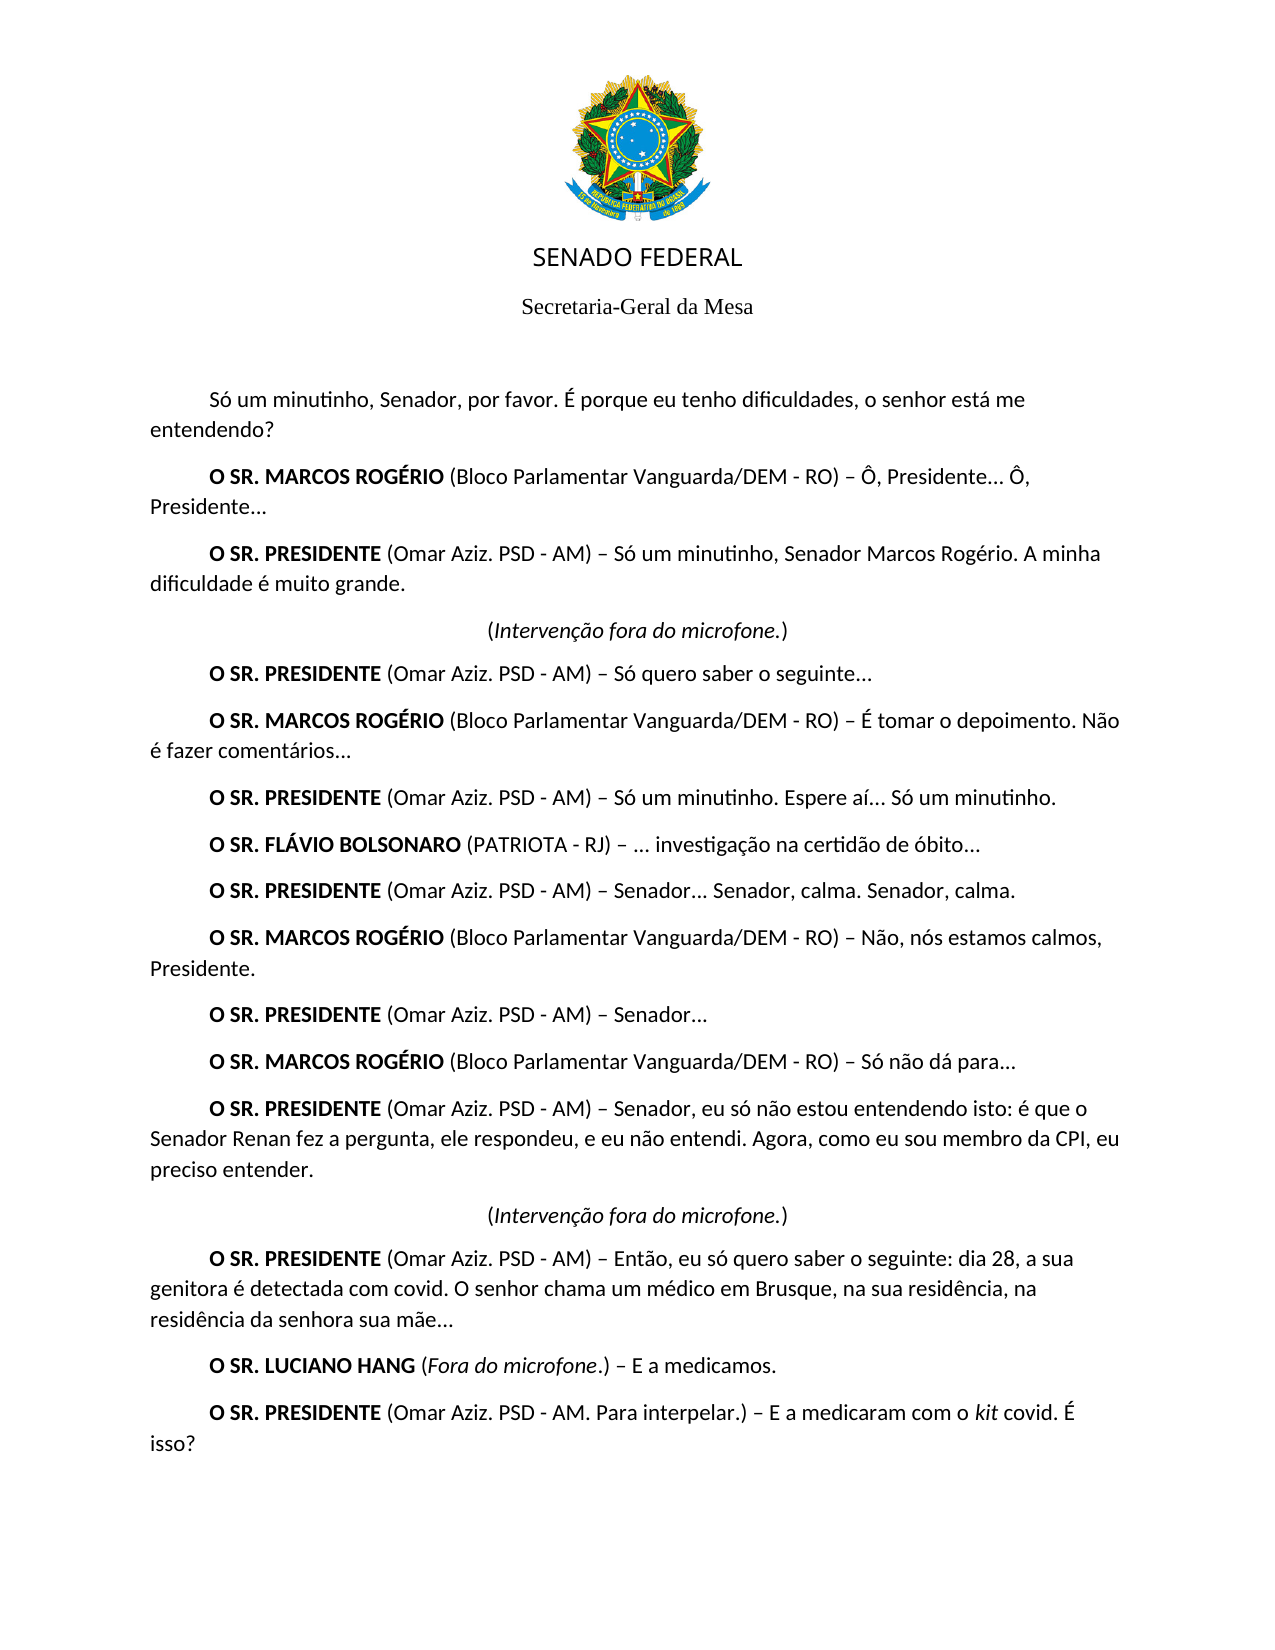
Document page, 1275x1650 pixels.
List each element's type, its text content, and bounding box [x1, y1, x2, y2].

text O SR. FLÁVIO BOLSONARO (PATRIOTA - RJ) – ... investigação na certidão de óbito... [150, 830, 1125, 858]
text O SR. PRESIDENTE (Omar Aziz. PSD - AM) – Senador... Senador, calma. Senador, calma. [150, 877, 1125, 905]
text O SR. PRESIDENTE (Omar Aziz. PSD - AM) – Só quero saber o seguinte... [150, 659, 1125, 687]
text O SR. MARCOS ROGÉRIO (Bloco Parlamentar Vanguarda/DEM - RO) – Não, nós estamos calmos, Presidente. [150, 923, 1125, 982]
text O SR. PRESIDENTE (Omar Aziz. PSD - AM. Para interpelar.) – E a medicaram com o kit covid. É isso? [150, 1398, 1125, 1457]
text Só um minutinho, Senador, por favor. É porque eu tenho dificuldades, o senhor está me entendendo? [150, 385, 1125, 443]
text O SR. PRESIDENTE (Omar Aziz. PSD - AM) – Só um minutinho. Espere aí... Só um minutinho. [150, 783, 1125, 811]
text O SR. MARCOS ROGÉRIO (Bloco Parlamentar Vanguarda/DEM - RO) – Ô, Presidente... Ô, Presidente... [150, 462, 1125, 520]
text O SR. PRESIDENTE (Omar Aziz. PSD - AM) – Só um minutinho, Senador Marcos Rogério. A minha dificuldade é muito grande. [150, 539, 1125, 597]
text (Intervenção fora do microfone.) [150, 1202, 1125, 1230]
text O SR. PRESIDENTE (Omar Aziz. PSD - AM) – Senador, eu só não estou entendendo isto: é que o Senador Renan fez a pergunta, ele respondeu, e eu não entendi. Agora, como eu sou membro da CPI, eu preciso entender. [150, 1094, 1125, 1183]
text (Intervenção fora do microfone.) [150, 616, 1125, 644]
text O SR. MARCOS ROGÉRIO (Bloco Parlamentar Vanguarda/DEM - RO) – Só não dá para... [150, 1047, 1125, 1076]
text O SR. LUCIANO HANG (Fora do microfone.) – E a medicamos. [150, 1352, 1125, 1380]
picture [564, 75, 711, 221]
text O SR. MARCOS ROGÉRIO (Bloco Parlamentar Vanguarda/DEM - RO) – É tomar o depoimento. Não é fazer comentários... [150, 706, 1125, 764]
text O SR. PRESIDENTE (Omar Aziz. PSD - AM) – Então, eu só quero saber o seguinte: dia 28, a sua genitora é detectada com covid. O senhor chama um médico em Brusque, na sua residência, na residência da senhora sua mãe... [150, 1244, 1125, 1333]
text O SR. PRESIDENTE (Omar Aziz. PSD - AM) – Senador... [150, 1001, 1125, 1029]
